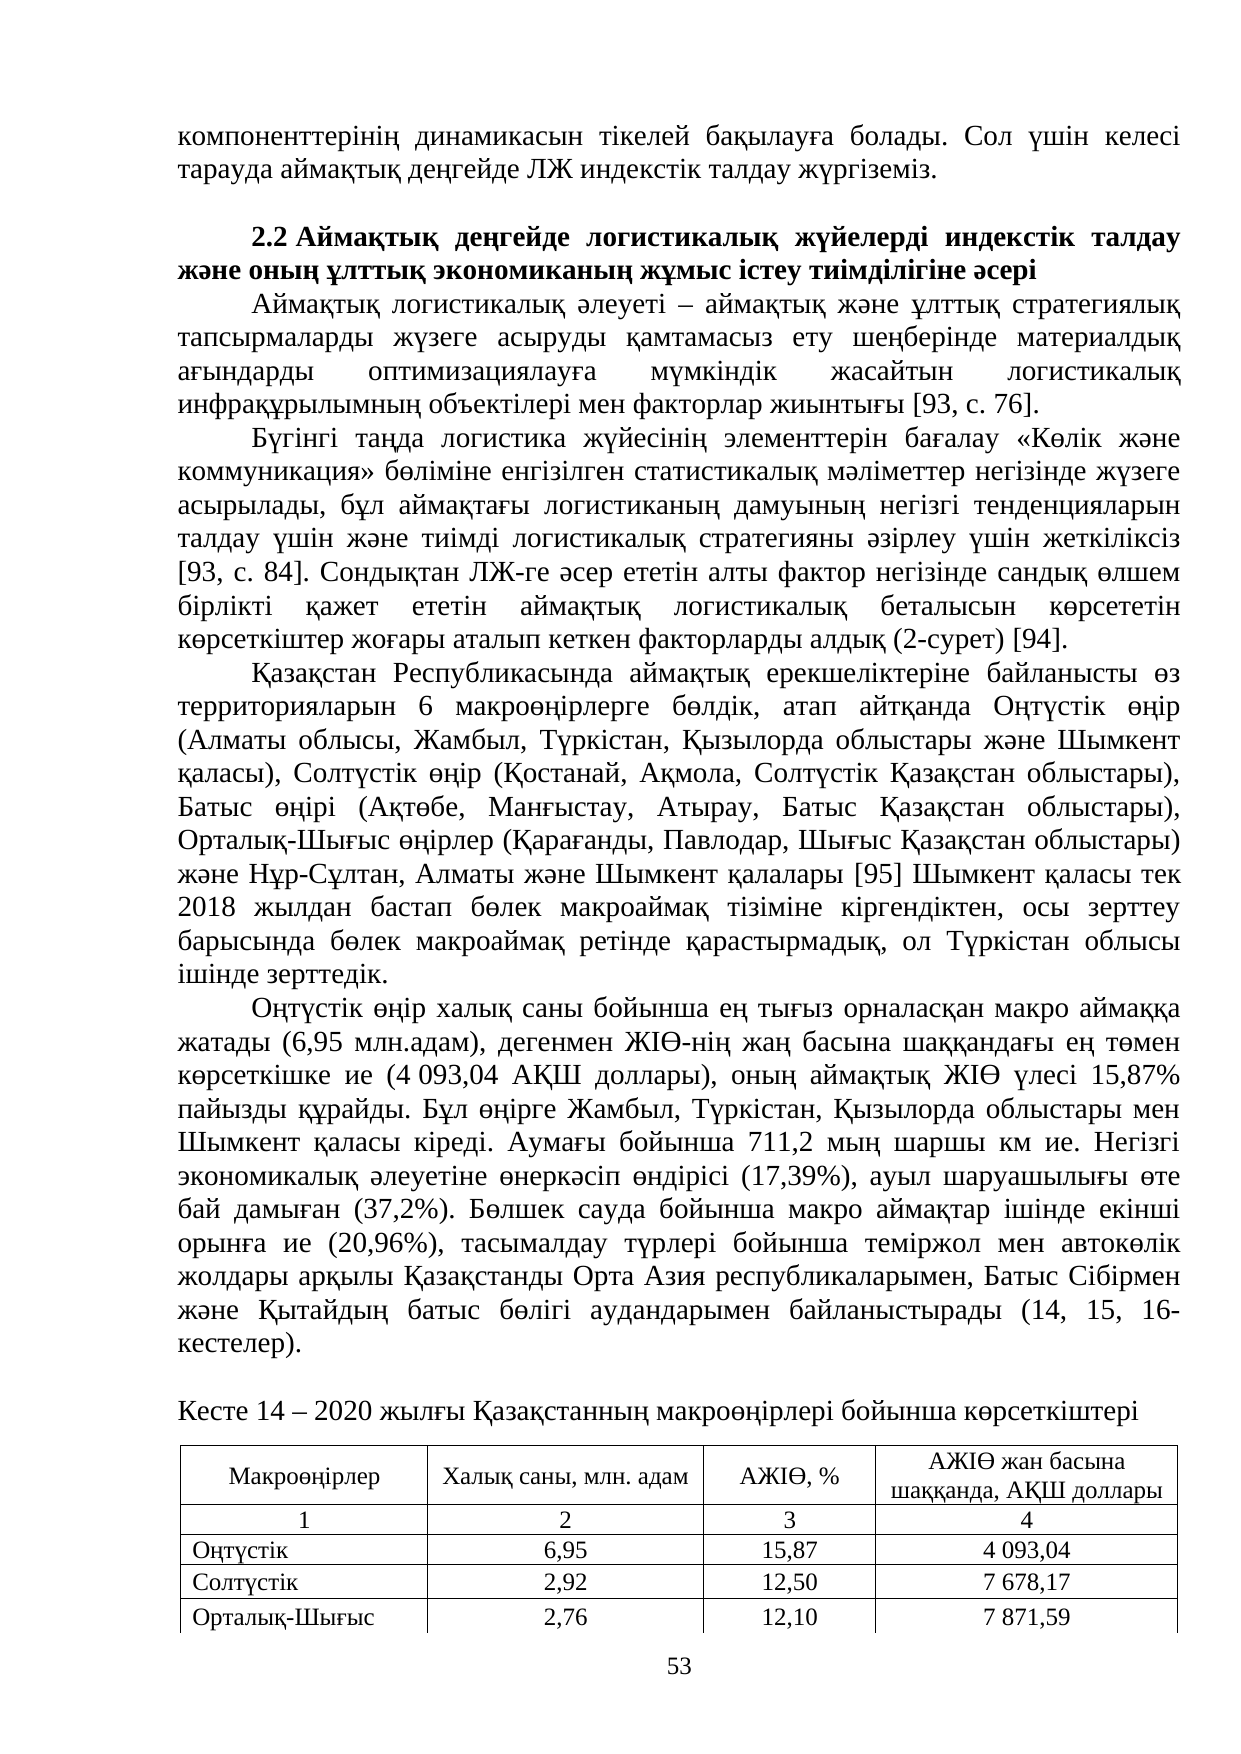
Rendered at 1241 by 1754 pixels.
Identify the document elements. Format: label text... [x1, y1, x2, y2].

table_cell 2,92 [428, 1565, 703, 1598]
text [177, 118, 1181, 185]
table_header Макроөңірлер [181, 1446, 427, 1504]
list Аймақтық логистикалық әлеуеті – аймақтық және ұлттық стратегиялық тапсырмаларды жүзеге асыруды қамтамасыз ету шеңберінде материалдық ағындарды оптимизациялауға мүмкіндік жасайтын логистикалық инфрақұрылымның объектілері мен факторлар жиынтығы [93, с. 76]. [177, 286, 1181, 420]
table_cell Солтүстік [181, 1565, 427, 1598]
table_cell 3 [704, 1505, 875, 1534]
table_header Халық саны, млн. адам [428, 1446, 703, 1504]
table_cell 12,50 [704, 1565, 875, 1598]
list Аймақтық деңгейде логистикалық жүйелерді индекстік талдау және оның ұлттық экономиканың жұмыс істеу тиімділігіне әсері [177, 219, 1181, 286]
table_cell Орталық-Шығыс [181, 1599, 427, 1633]
list Бүгінгі таңда логистика жүйесінің элементтерін бағалау «Көлік және коммуникация» бөліміне енгізілген статистикалық мәліметтер негізінде жүзеге асырылады, бұл аймақтағы логистиканың дамуының негізгі тенденцияларын талдау үшін және тиімді логистикалық стратегияны әзірлеу үшін жеткіліксіз [93, с. 84]. Сондықтан ЛЖ-ге әсер ететін алты фактор негізінде сандық өлшем бірлікті қажет ететін аймақтық логистикалық беталысын көрсететін көрсеткіштер жоғары аталып кеткен факторларды алдық (2-сурет) [94]. [177, 420, 1181, 655]
text Кесте 14 – 2020 жылғы Қазақстанның макроөңірлері бойынша көрсеткіштері [177, 1393, 1181, 1426]
table_cell Оңтүстік [181, 1535, 427, 1563]
table_cell 6,95 [428, 1535, 703, 1563]
table_cell 15,87 [704, 1535, 875, 1563]
table_cell 4 [876, 1505, 1177, 1534]
table_cell 7 678,17 [876, 1565, 1177, 1598]
table_cell 1 [181, 1505, 427, 1534]
table_cell 12,10 [704, 1599, 875, 1633]
table_cell 7 871,59 [876, 1599, 1177, 1633]
text Қазақстан Республикасында аймақтық ерекшеліктеріне байланысты өз территорияларын 6 макроөңірлерге бөлдік, атап айтқанда Оңтүстік өңір (Алматы облысы, Жамбыл, Түркістан, Қызылорда облыстары және Шымкент қаласы), Солтүстік өңір (Қостанай, Ақмола, Солтүстік Қазақстан облыстары), Батыс өңірі (Ақтөбе, Манғыстау, Атырау, Батыс Қазақстан облыстары), Орталық-Шығыс өңірлер (Қарағанды, Павлодар, Шығыс Қазақстан облыстары) және Нұр-Сұлтан, Алматы және Шымкент қалалары [95] Шымкент қаласы тек 2018 жылдан бастап бөлек макроаймақ тізіміне кіргендіктен, осы зерттеу барысында бөлек макроаймақ ретінде қарастырмадық, ол Түркістан облысы ішінде зерттедік. [177, 655, 1181, 990]
table_header АЖІӨ, % [704, 1446, 875, 1504]
table_cell 4 093,04 [876, 1535, 1177, 1563]
table_cell 2 [428, 1505, 703, 1534]
table_cell 2,76 [428, 1599, 703, 1633]
list Оңтүстік өңір халық саны бойынша ең тығыз орналасқан макро аймаққа жатады (6,95 млн.адам), дегенмен ЖІӨ-нің жаң басына шаққандағы ең төмен көрсеткішке ие (4 093,04 АҚШ доллары), оның аймақтық ЖІӨ үлесі 15,87% пайызды құрайды. Бұл өңірге Жамбыл, Түркістан, Қызылорда облыстары мен Шымкент қаласы кіреді. Аумағы бойынша 711,2 мың шаршы км ие. Негізгі экономикалық әлеуетіне өнеркәсіп өндірісі (17,39%), ауыл шаруашылығы өте бай дамыған (37,2%). Бөлшек сауда бойынша макро аймақтар ішінде екінші орынға ие (20,96%), тасымалдау түрлері бойынша теміржол мен автокөлік жолдары арқылы Қазақстанды Орта Азия республикаларымен, Батыс Сібірмен және Қытайдың батыс бөлігі аудандарымен байланыстырады (14, 15, 16-кестелер). [177, 990, 1181, 1359]
table_header АЖІӨ жан басына шаққанда, АҚШ доллары [876, 1446, 1177, 1504]
